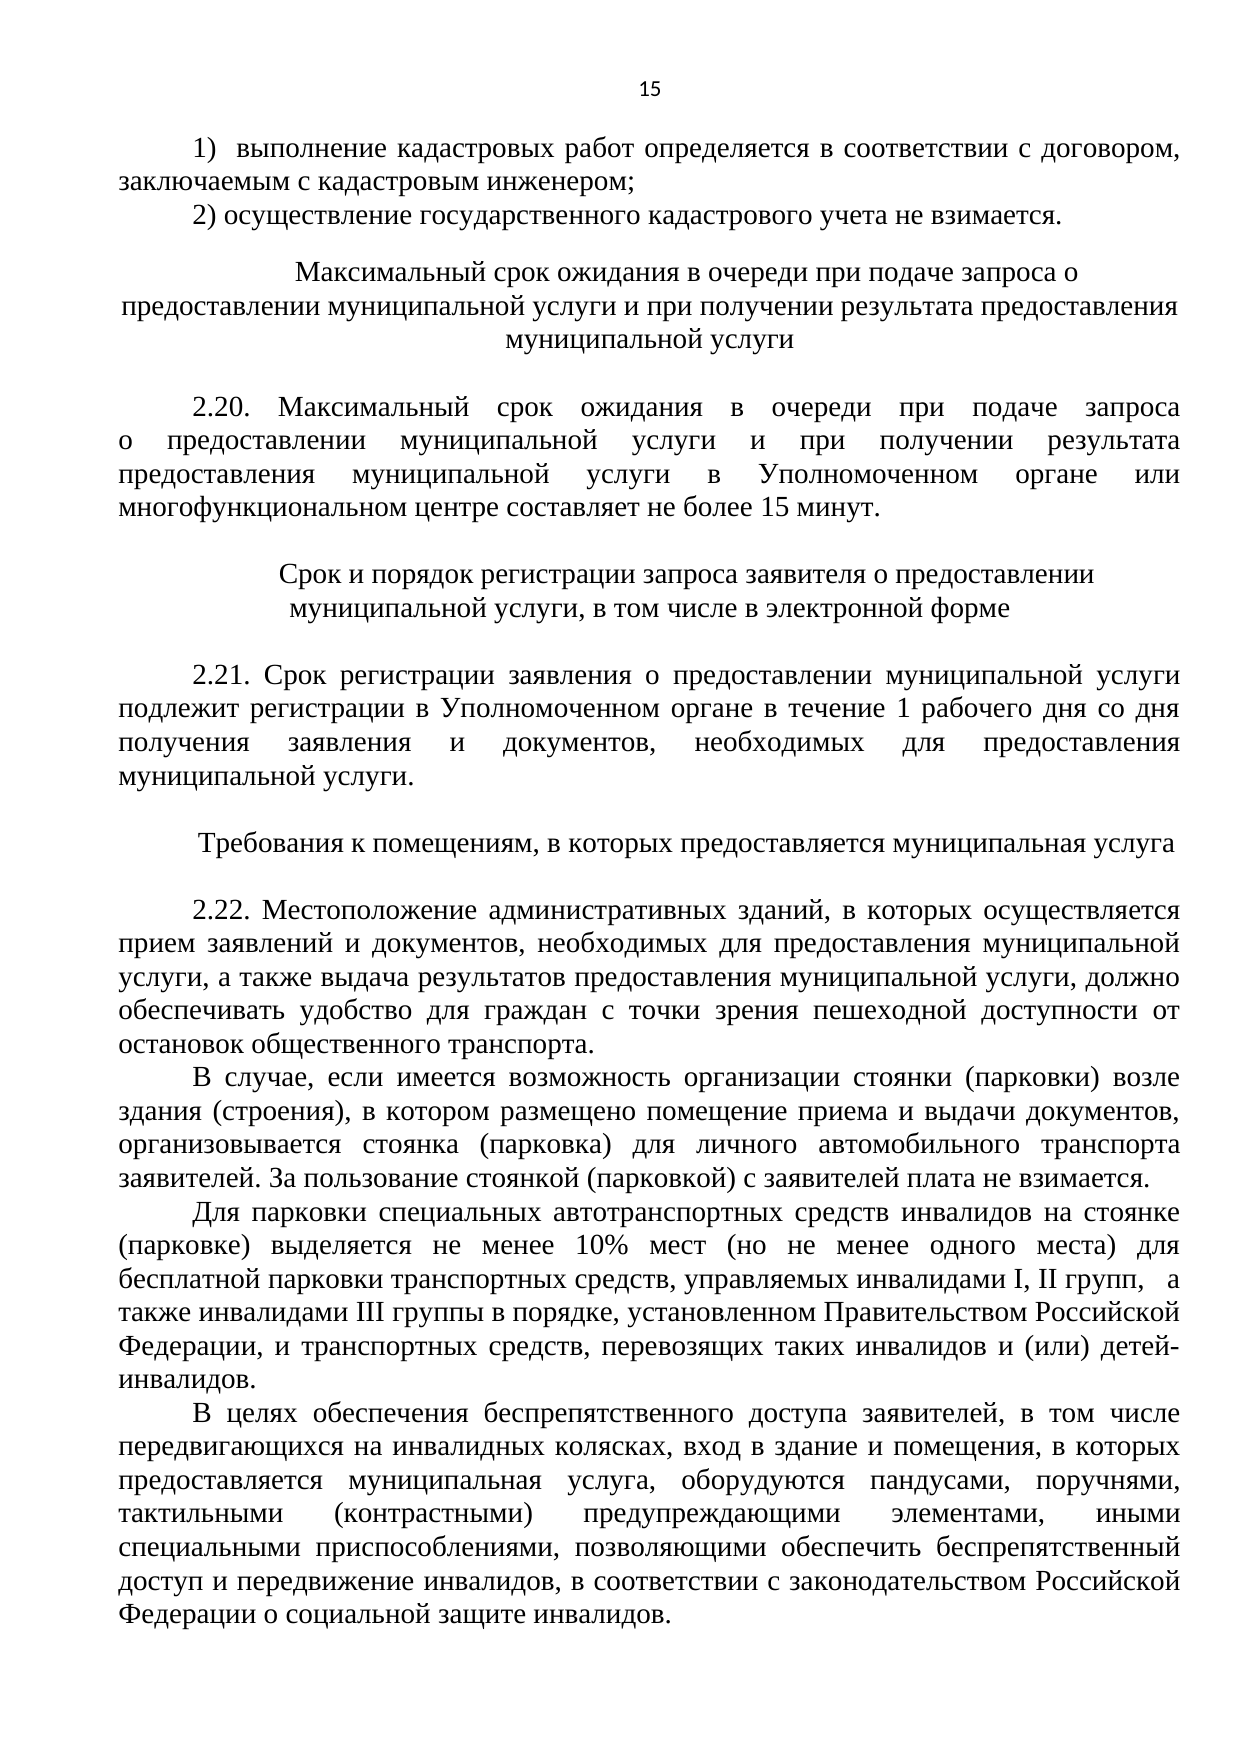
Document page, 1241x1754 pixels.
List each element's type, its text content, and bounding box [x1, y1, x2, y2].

text Срок и порядок регистрации запроса заявителя о предоставлении муниципальной услуги, в том числе в электронной форме [118, 556, 1181, 623]
text В целях обеспечения беспрепятственного доступа заявителей, в том числе передвигающихся на инвалидных колясках, вход в здание и помещения, в которых предоставляется муниципальная услуга, оборудуются пандусами, поручнями, тактильными (контрастными) предупреждающими элементами, иными специальными приспособлениями, позволяющими обеспечить беспрепятственный доступ и передвижение инвалидов, в соответствии с законодательством Российской Федерации о социальной защите инвалидов. [118, 1395, 1181, 1630]
text В случае, если имеется возможность организации стоянки (парковки) возле здания (строения), в котором размещено помещение приема и выдачи документов, организовывается стоянка (парковка) для личного автомобильного транспорта заявителей. За пользование стоянкой (парковкой) с заявителей плата не взимается. [118, 1059, 1181, 1194]
text 2.21. Срок регистрации заявления о предоставлении муниципальной услуги подлежит регистрации в Уполномоченном органе в течение 1 рабочего дня со дня получения заявления и документов, необходимых для предоставления муниципальной услуги. [118, 657, 1181, 791]
text Максимальный срок ожидания в очереди при подаче запроса о предоставлении муниципальной услуги и при получении результата предоставления муниципальной услуги [118, 254, 1181, 355]
text Для парковки специальных автотранспортных средств инвалидов на стоянке (парковке) выделяется не менее 10% мест (но не менее одного места) для бесплатной парковки транспортных средств, управляемых инвалидами I, II групп, а также инвалидами III группы в порядке, установленном Правительством Российской Федерации, и транспортных средств, перевозящих таких инвалидов и (или) детей-инвалидов. [118, 1194, 1181, 1395]
text 2.22. Местоположение административных зданий, в которых осуществляется прием заявлений и документов, необходимых для предоставления муниципальной услуги, а также выдача результатов предоставления муниципальной услуги, должно обеспечивать удобство для граждан с точки зрения пешеходной доступности от остановок общественного транспорта. [118, 892, 1181, 1059]
text 2) осуществление государственного кадастрового учета не взимается. [118, 197, 1181, 231]
text 1) выполнение кадастровых работ определяется в соответствии с договором, заключаемым с кадастровым инженером; [118, 130, 1181, 197]
text Требования к помещениям, в которых предоставляется муниципальная услуга [118, 825, 1181, 858]
text 2.20. Максимальный срок ожидания в очереди при подаче запроса о предоставлении муниципальной услуги и при получении результата предоставления муниципальной услуги в Уполномоченном органе или многофункциональном центре составляет не более 15 минут. [118, 389, 1181, 523]
